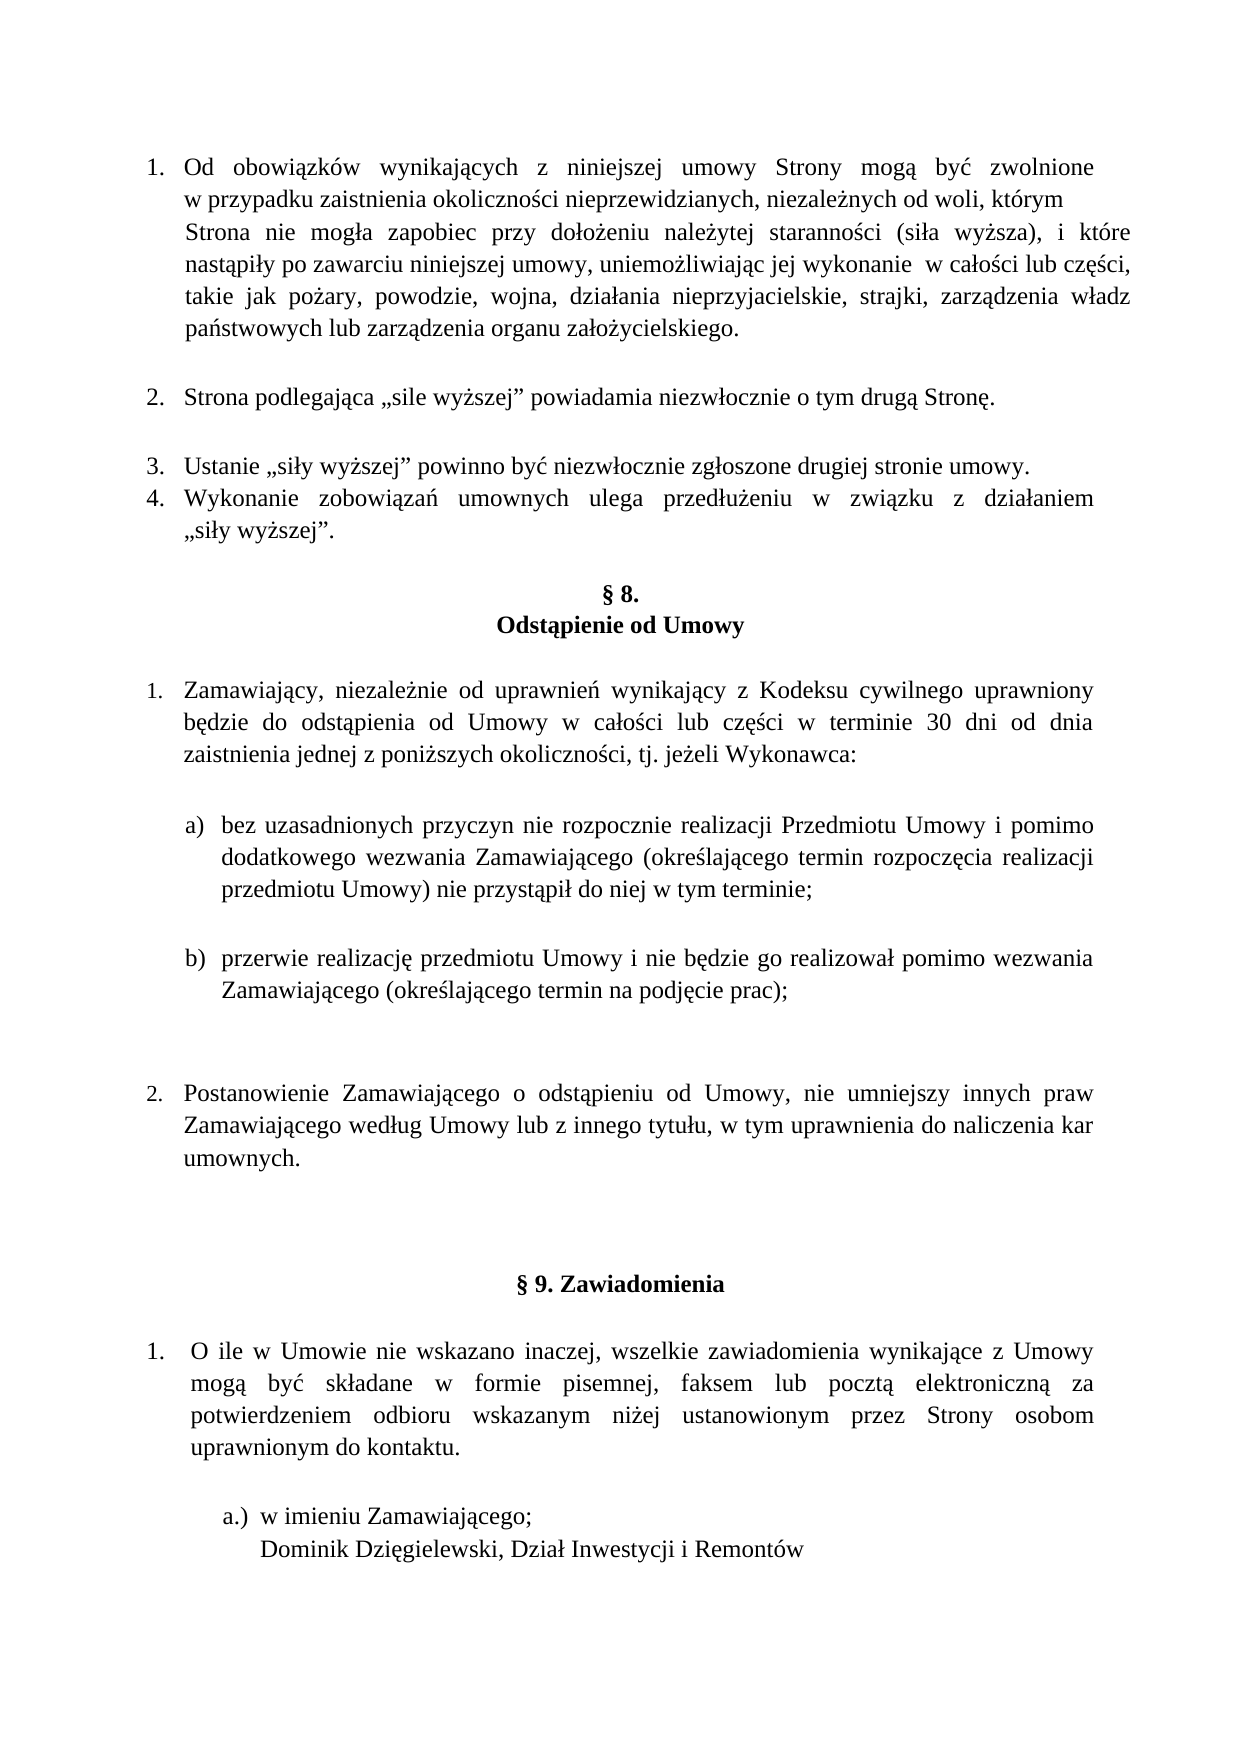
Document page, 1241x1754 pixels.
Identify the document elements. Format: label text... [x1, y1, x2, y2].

list O ile w Umowie nie wskazano inaczej, wszelkie zawiadomienia wynikające z Umowy mogą być składane w formie pisemnej, faksem lub pocztą elektroniczną za potwierdzeniem odbioru wskazanym niżej ustanowionym przez Strony osobom uprawnionym do kontaktu. [146, 1336, 1094, 1461]
text Strona nie mogła zapobiec przy dołożeniu należytej staranności (siła wyższa), i które nastąpiły po zawarciu niniejszej umowy, uniemożliwiając jej wykonanie w całości lub części, takie jak pożary, powodzie, wojna, działania nieprzyjacielskie, strajki, zarządzenia władz państwowych lub zarządzenia organu założycielskiego. [185, 217, 1131, 342]
list przerwie realizację przedmiotu Umowy i nie będzie go realizował pomimo wezwania Zamawiającego (określającego termin na podjęcie prac); [185, 943, 1094, 1004]
list Ustanie „siły wyższej” powinno być niezwłocznie zgłoszone drugiej stronie umowy. [146, 451, 1094, 479]
list Zamawiający, niezależnie od uprawnień wynikający z Kodeksu cywilnego uprawniony będzie do odstąpienia od Umowy w całości lub części w terminie 30 dni od dnia zaistnienia jednej z poniższych okoliczności, tj. jeżeli Wykonawca: [146, 675, 1094, 768]
list Wykonanie zobowiązań umownych ulega przedłużeniu w związku z działaniem „siły wyższej”. [146, 483, 1094, 544]
list bez uzasadnionych przyczyn nie rozpocznie realizacji Przedmiotu Umowy i pomimo dodatkowego wezwania Zamawiającego (określającego termin rozpoczęcia realizacji przedmiotu Umowy) nie przystąpił do niej w tym terminie; [185, 810, 1094, 903]
list Postanowienie Zamawiającego o odstąpieniu od Umowy, nie umniejszy innych praw Zamawiającego według Umowy lub z innego tytułu, w tym uprawnienia do naliczenia kar umownych. [146, 1078, 1094, 1172]
text § 8. [140, 579, 1101, 608]
subtitle § 9. Zawiadomienia [140, 1269, 1101, 1298]
subtitle Odstąpienie od Umowy [140, 610, 1101, 639]
list Strona podlegająca „sile wyższej” powiadamia niezwłocznie o tym drugą Stronę. [146, 382, 1094, 411]
list Od obowiązków wynikających z niniejszej umowy Strony mogą być zwolnione w przypadku zaistnienia okoliczności nieprzewidzianych, niezależnych od woli, którym [146, 152, 1094, 213]
list w imieniu Zamawiającego; [222, 1501, 1094, 1530]
text Dominik Dzięgielewski, Dział Inwestycji i Remontów [260, 1534, 1094, 1562]
